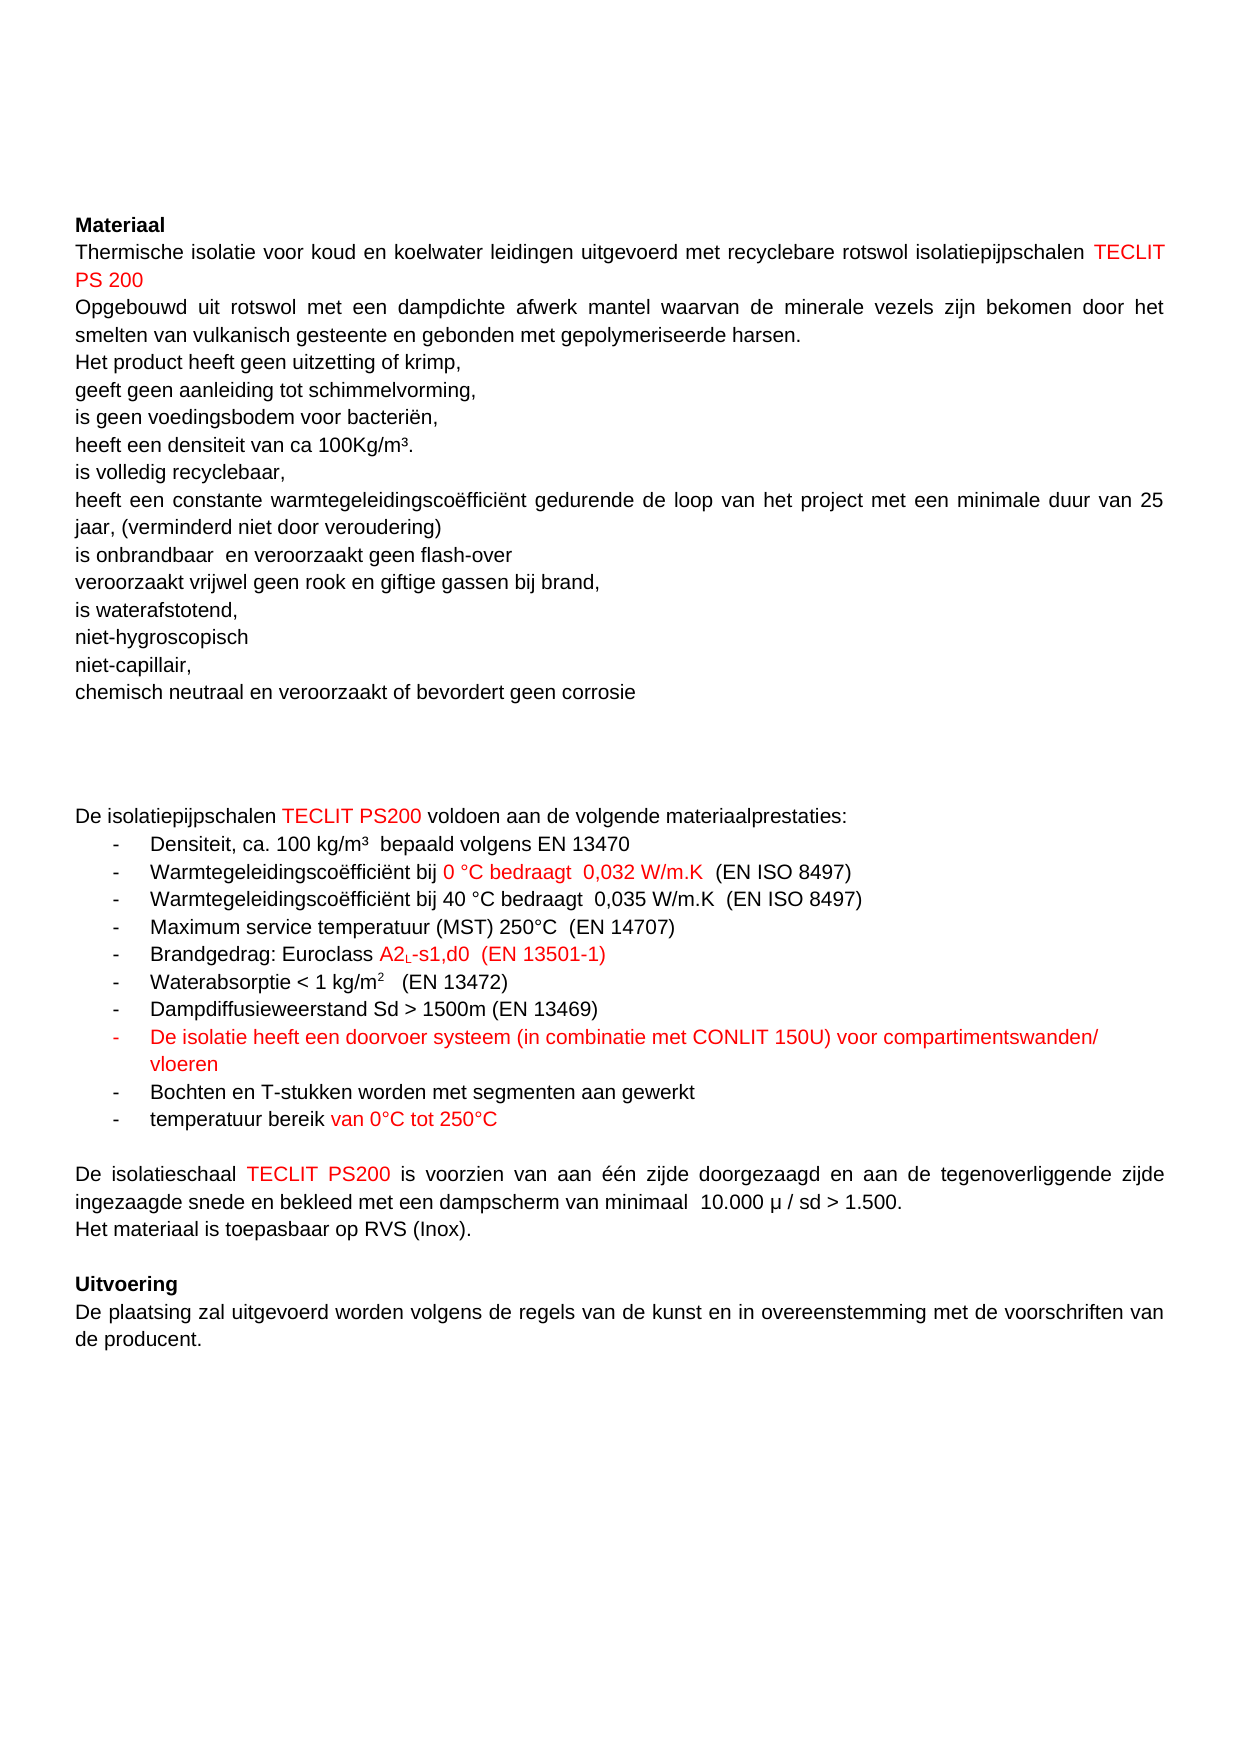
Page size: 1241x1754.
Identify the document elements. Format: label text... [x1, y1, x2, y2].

list Warmtegeleidingscoëfficiënt bij 40 °C bedraagt 0,035 W/m.K (EN ISO 8497) [112, 887, 1165, 911]
text De plaatsing zal uitgevoerd worden volgens de regels van de kunst en in overeenstemming met de voorschriften van de producent. [75, 1300, 1165, 1351]
text is onbrandbaar en veroorzaakt geen flash-over [75, 542, 1165, 566]
text chemisch neutraal en veroorzaakt of bevordert geen corrosie [75, 680, 1165, 704]
list De isolatie heeft een doorvoer systeem (in combinatie met CONLIT 150U) voor compartimentswanden/ vloeren [112, 1025, 1165, 1076]
list temperatuur bereik van 0°C tot 250°C [112, 1107, 1165, 1131]
text Het product heeft geen uitzetting of krimp, [75, 350, 1165, 374]
text heeft een constante warmtegeleidingscoëfficiënt gedurende de loop van het project met een minimale duur van 25 jaar, (verminderd niet door veroudering) [75, 487, 1165, 539]
text is waterafstotend, [75, 597, 1165, 621]
list Warmtegeleidingscoëfficiënt bij 0 °C bedraagt 0,032 W/m.K (EN ISO 8497) [112, 860, 1165, 884]
list Maximum service temperatuur (MST) 250°C (EN 14707) [112, 915, 1165, 939]
list Bochten en T-stukken worden met segmenten aan gewerkt [112, 1080, 1165, 1104]
text geeft geen aanleiding tot schimmelvorming, [75, 377, 1165, 401]
text heeft een densiteit van ca 100Kg/m³. [75, 432, 1165, 456]
text is geen voedingsbodem voor bacteriën, [75, 405, 1165, 429]
text De isolatieschaal TECLIT PS200 is voorzien van aan één zijde doorgezaagd en aan de tegenoverliggende zijde ingezaagde snede en bekleed met een dampscherm van minimaal 10.000 μ / sd > 1.500. [75, 1162, 1165, 1214]
list Densiteit, ca. 100 kg/m³ bepaald volgens EN 13470 [112, 832, 1165, 856]
text is volledig recyclebaar, [75, 460, 1165, 484]
list Dampdiffusieweerstand Sd > 1500m (EN 13469) [112, 997, 1165, 1021]
text niet-capillair, [75, 652, 1165, 676]
text Uitvoering [75, 1272, 1165, 1296]
list Brandgedrag: Euroclass A2L-s1,d0 (EN 13501-1) [112, 942, 1165, 966]
text De isolatiepijpschalen TECLIT PS200 voldoen aan de volgende materiaalprestaties: [75, 804, 1165, 828]
text niet-hygroscopisch [75, 625, 1165, 649]
text Het materiaal is toepasbaar op RVS (Inox). [75, 1217, 1165, 1241]
text Materiaal [75, 212, 1165, 236]
text veroorzaakt vrijwel geen rook en giftige gassen bij brand, [75, 570, 1165, 594]
list Waterabsorptie < 1 kg/m2 (EN 13472) [112, 970, 1165, 994]
text Thermische isolatie voor koud en koelwater leidingen uitgevoerd met recyclebare rotswol isolatiepijpschalen TECLIT PS 200 [75, 240, 1165, 291]
text Opgebouwd uit rotswol met een dampdichte afwerk mantel waarvan de minerale vezels zijn bekomen door het smelten van vulkanisch gesteente en gebonden met gepolymeriseerde harsen. [75, 295, 1165, 346]
